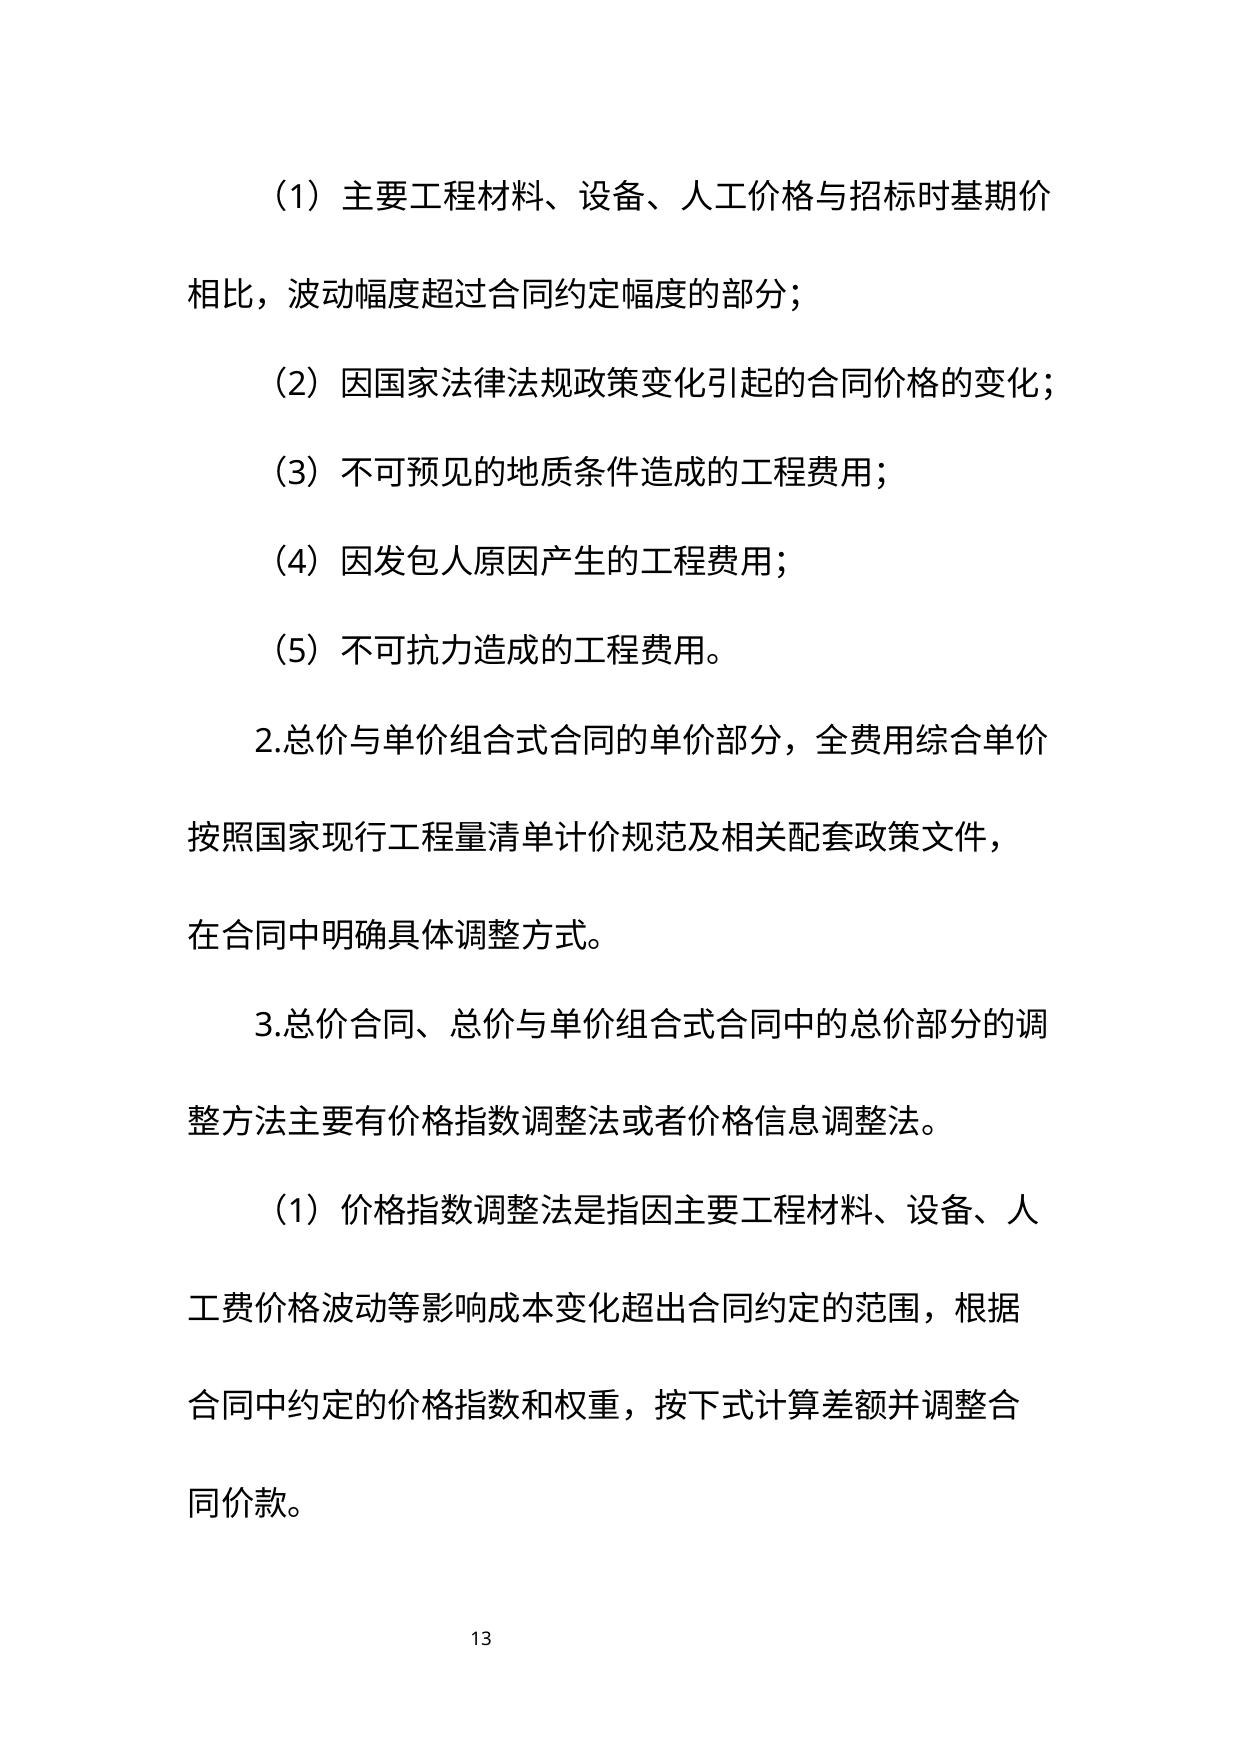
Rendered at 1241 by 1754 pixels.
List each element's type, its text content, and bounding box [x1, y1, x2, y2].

text （5）不可抗力造成的工程费用。 [187, 616, 1053, 681]
text 3.总价合同、总价与单价组合式合同中的总价部分的调整方法主要有价格指数调整法或者价格信息调整法。 [187, 989, 1053, 1152]
text （3）不可预见的地质条件造成的工程费用； [187, 438, 1053, 503]
text （1）价格指数调整法是指因主要工程材料、设备、人工费价格波动等影响成本变化超出合同约定的范围，根据合同中约定的价格指数和权重，按下式计算差额并调整合同价款。 [187, 1176, 1053, 1533]
text 2.总价与单价组合式合同的单价部分，全费用综合单价按照国家现行工程量清单计价规范及相关配套政策文件，在合同中明确具体调整方式。 [187, 705, 1053, 965]
text （2）因国家法律法规政策变化引起的合同价格的变化； [187, 348, 1053, 413]
text （4）因发包人原因产生的工程费用； [187, 527, 1053, 592]
text （1）主要工程材料、设备、人工价格与招标时基期价相比，波动幅度超过合同约定幅度的部分； [187, 162, 1053, 324]
